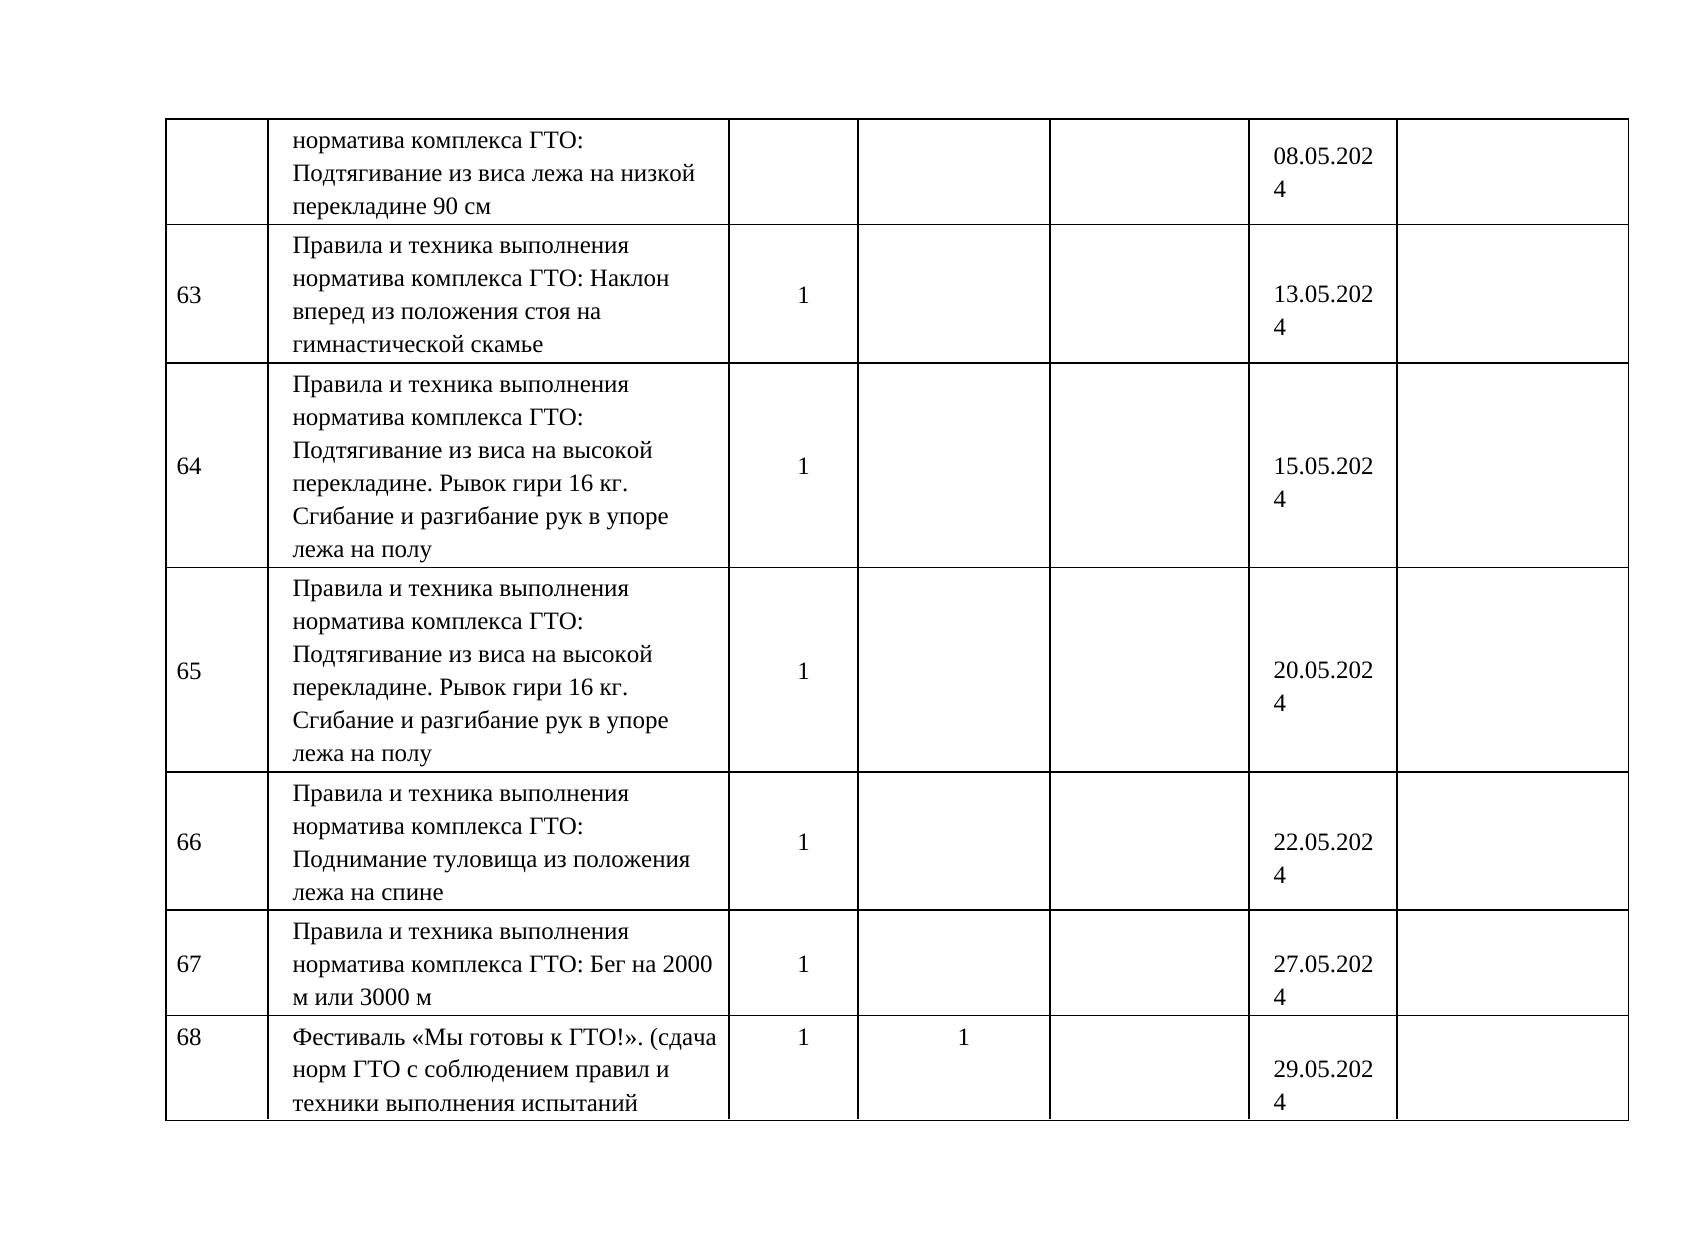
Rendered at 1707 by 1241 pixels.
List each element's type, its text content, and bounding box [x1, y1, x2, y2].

table_cell Правила и техника выполнения норматива комплекса ГТО: Подтягивание из виса на высокой перекладине. Рывок гири 16 кг. Сгибание и разгибание рук в упоре лежа на полу [269, 568, 728, 771]
table_cell 1 [859, 1016, 1049, 1119]
table_cell [1398, 120, 1628, 223]
table_cell [1051, 225, 1248, 362]
table_cell Правила и техника выполнения норматива комплекса ГТО: Подтягивание из виса на высокой перекладине. Рывок гири 16 кг. Сгибание и разгибание рук в упоре лежа на полу [269, 364, 728, 566]
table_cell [269, 120, 728, 223]
table_cell Правила и техника выполнения норматива комплекса ГТО: Поднимание туловища из положения лежа на спине [269, 773, 728, 909]
table_cell 1 [730, 225, 857, 362]
table_cell 13.05.2024 [1250, 225, 1396, 362]
table_cell [859, 120, 1049, 223]
table_cell [1051, 120, 1248, 223]
table_cell [1398, 568, 1628, 771]
table_cell [1398, 1016, 1628, 1119]
table_cell 63 [167, 225, 267, 362]
table_cell Правила и техника выполнения норматива комплекса ГТО: Наклон вперед из положения стоя на гимнастической скамье [269, 225, 728, 362]
table_cell [1051, 911, 1248, 1015]
table_cell 1 [730, 773, 857, 909]
table_cell 1 [730, 1016, 857, 1119]
table_cell 67 [167, 911, 267, 1015]
table_cell [1051, 1016, 1248, 1119]
table_cell 1 [730, 120, 857, 223]
table_cell [1051, 568, 1248, 771]
table_cell [1398, 773, 1628, 909]
table_cell 68 [167, 1016, 267, 1119]
table_cell 27.05.2024 [1250, 911, 1396, 1015]
table_cell 66 [167, 773, 267, 909]
table_cell 15.05.2024 [1250, 364, 1396, 566]
table_cell 1 [730, 568, 857, 771]
table_cell Правила и техника выполнения норматива комплекса ГТО: Бег на 2000 м или 3000 м [269, 911, 728, 1015]
table_cell [859, 225, 1049, 362]
table_cell 29.05.2024 [1250, 1016, 1396, 1119]
table_cell [859, 568, 1049, 771]
table_cell [1051, 364, 1248, 566]
table_cell [859, 773, 1049, 909]
table_cell [859, 911, 1049, 1015]
table_cell 64 [167, 364, 267, 566]
table_cell 08.05.2024 [1250, 120, 1396, 223]
table_cell 1 [730, 911, 857, 1015]
table_cell 22.05.2024 [1250, 773, 1396, 909]
table_cell [1398, 364, 1628, 566]
table_cell [859, 364, 1049, 566]
table_cell 65 [167, 568, 267, 771]
table_cell 62 [167, 120, 267, 223]
table_cell [1398, 225, 1628, 362]
table_cell 1 [730, 364, 857, 566]
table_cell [269, 1016, 728, 1119]
table_cell 20.05.2024 [1250, 568, 1396, 771]
table_cell [1051, 773, 1248, 909]
table_cell [1398, 911, 1628, 1015]
